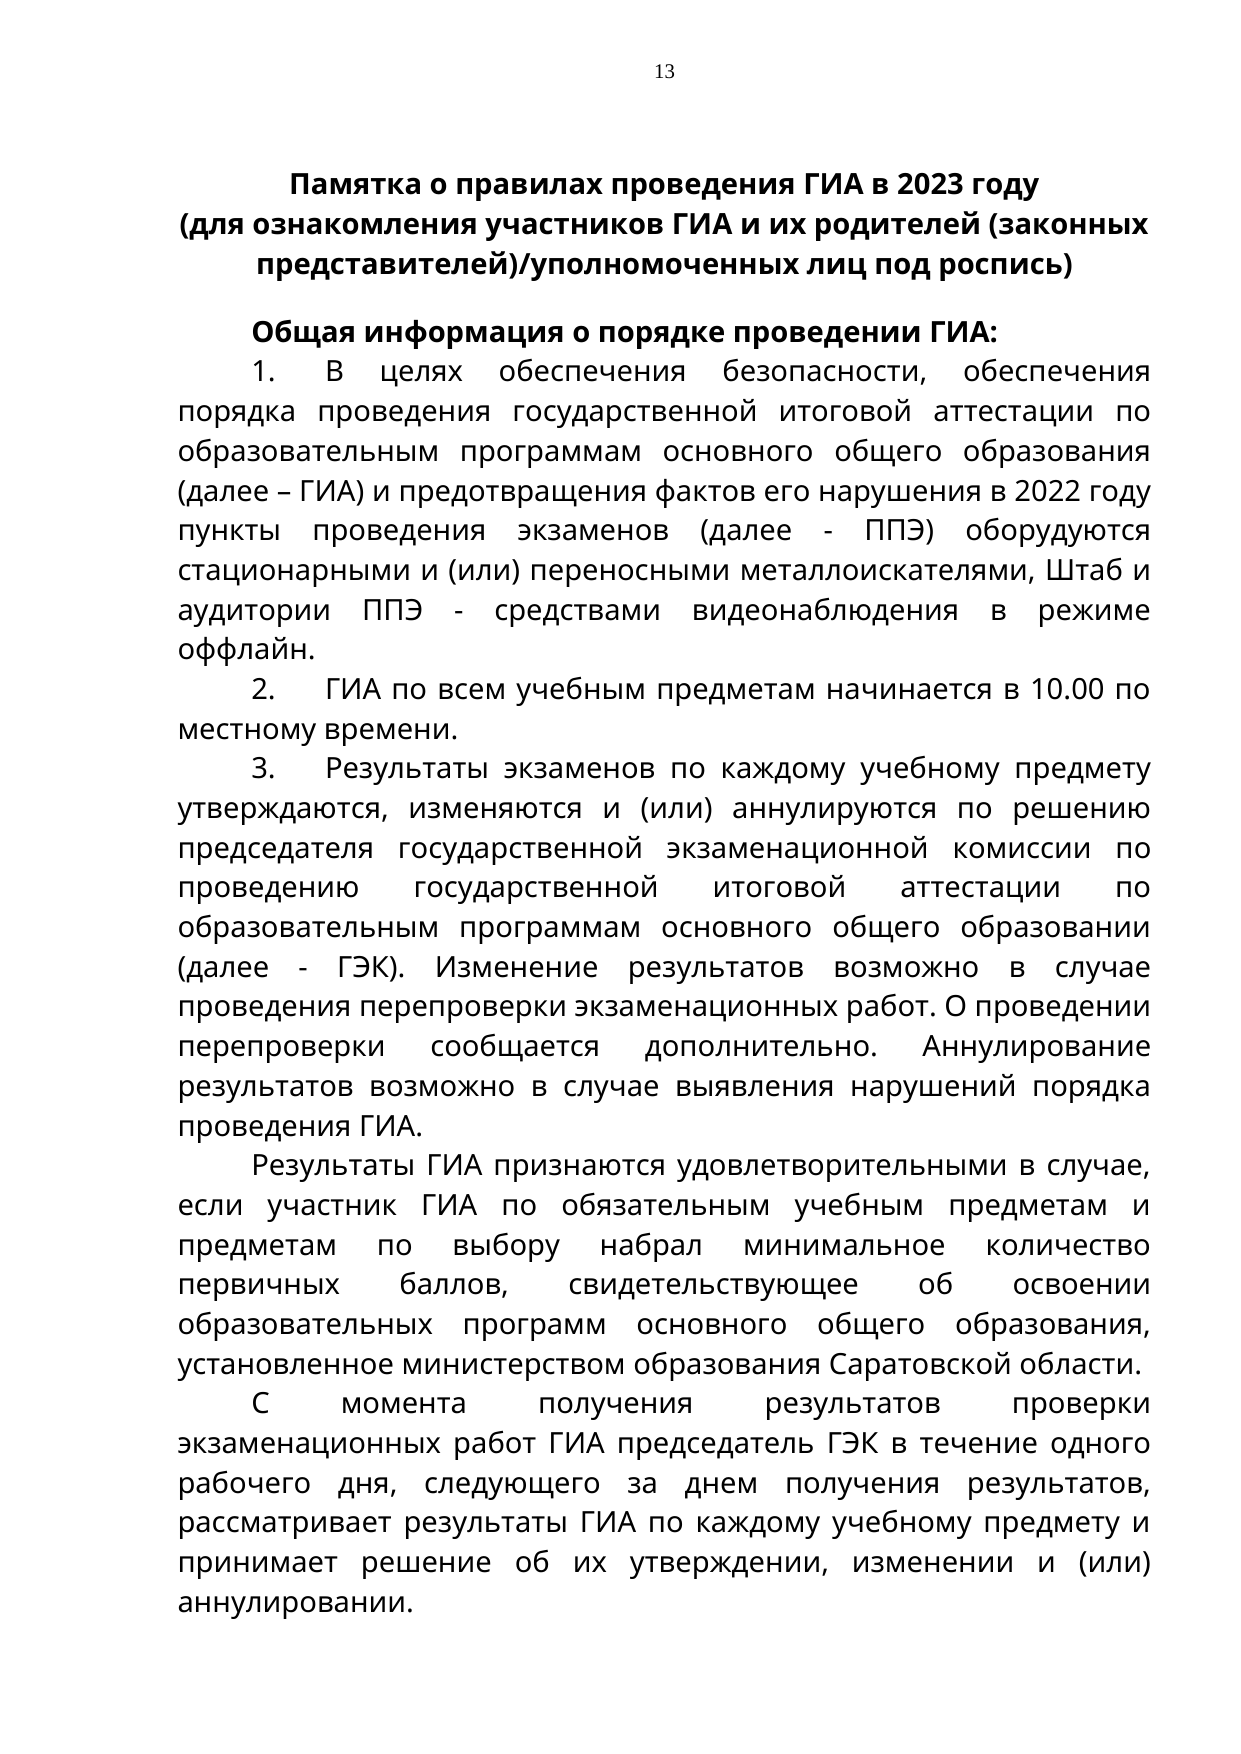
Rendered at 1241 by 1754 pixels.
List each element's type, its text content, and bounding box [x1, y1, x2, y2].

list В целях обеспечения безопасности, обеспечения порядка проведения государственной итоговой аттестации по образовательным программам основного общего образования (далее – ГИА) и предотвращения фактов его нарушения в 2022 году пункты проведения экзаменов (далее - ППЭ) оборудуются стационарными и (или) переносными металлоискателями, Штаб и аудитории ППЭ - средствами видеонаблюдения в режиме оффлайн. [177, 351, 1152, 668]
list ГИА по всем учебным предметам начинается в 10.00 по местному времени. [177, 668, 1152, 748]
text (для ознакомления участников ГИА и их родителей (законных представителей)/уполномоченных лиц под роспись) [177, 203, 1152, 283]
list Результаты экзаменов по каждому учебному предмету утверждаются, изменяются и (или) аннулируются по решению председателя государственной экзаменационной комиссии по проведению государственной итоговой аттестации по образовательным программам основного общего образовании (далее - ГЭК). Изменение результатов возможно в случае проведения перепроверки экзаменационных работ. О проведении перепроверки сообщается дополнительно. Аннулирование результатов возможно в случае выявления нарушений порядка проведения ГИА. [177, 748, 1152, 1144]
text Памятка о правилах проведения ГИА в 2023 году [177, 163, 1152, 203]
text Общая информация о порядке проведении ГИА: [177, 311, 1152, 351]
text Результаты ГИА признаются удовлетворительными в случае, если участник ГИА по обязательным учебным предметам и предметам по выбору набрал минимальное количество первичных баллов, свидетельствующее об освоении образовательных программ основного общего образования, установленное министерством образования Саратовской области. [177, 1144, 1152, 1383]
text С момента получения результатов проверки экзаменационных работ ГИА председатель ГЭК в течение одного рабочего дня, следующего за днем получения результатов, рассматривает результаты ГИА по каждому учебному предмету и принимает решение об их утверждении, изменении и (или) аннулировании. [177, 1383, 1152, 1621]
